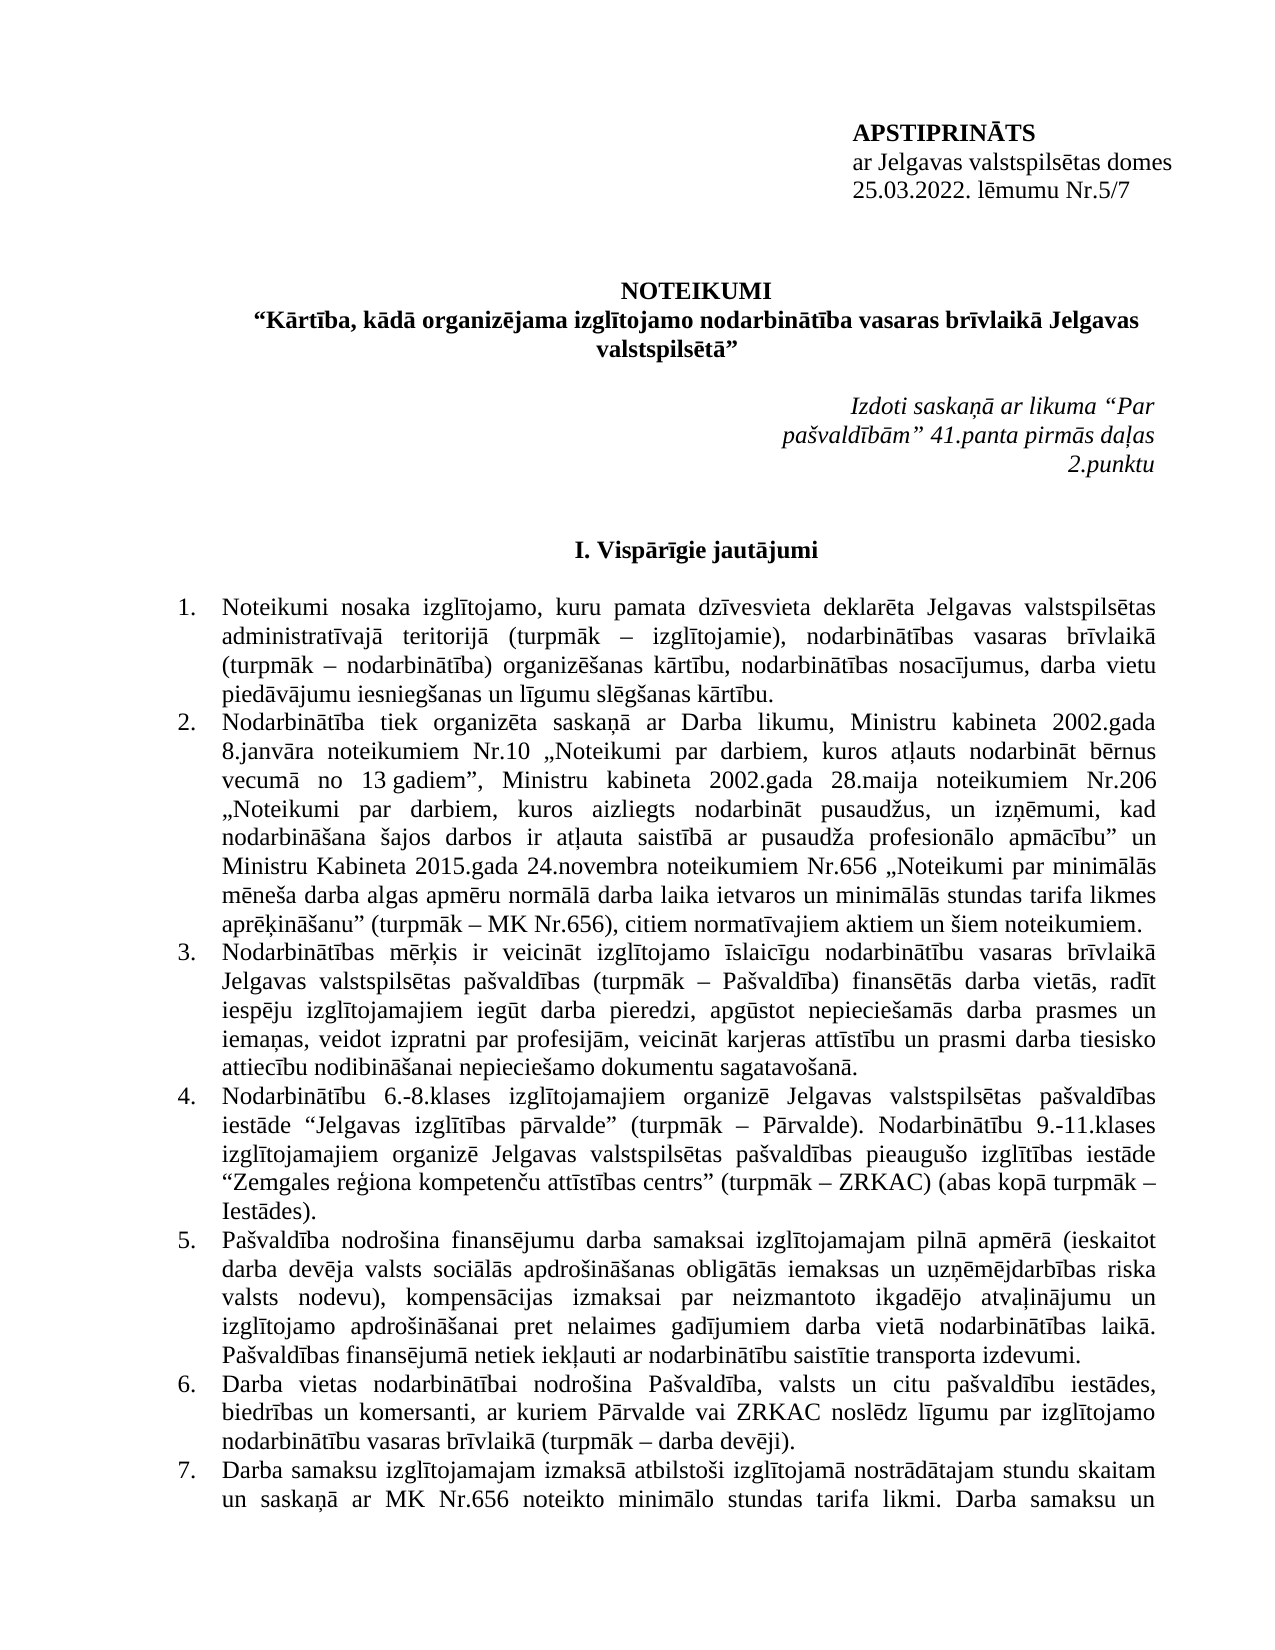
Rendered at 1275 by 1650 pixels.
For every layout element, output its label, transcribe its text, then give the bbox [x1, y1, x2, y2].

text APSTIPRINĀTS [852, 118, 1221, 147]
list Nodarbinātība tiek organizēta saskaņā ar Darba likumu, Ministru kabineta 2002.gada 8.janvāra noteikumiem Nr.10 „Noteikumi par darbiem, kuros atļauts nodarbināt bērnus vecumā no 13 gadiem”, Ministru kabineta 2002.gada 28.maija noteikumiem Nr.206 „Noteikumi par darbiem, kuros aizliegts nodarbināt pusaudžus, un izņēmumi, kad nodarbināšana šajos darbos ir atļauta saistībā ar pusaudža profesionālo apmācību” un Ministru Kabineta 2015.gada 24.novembra noteikumiem Nr.656 „Noteikumi par minimālās mēneša darba algas apmēru normālā darba laika ietvaros un minimālās stundas tarifa likmes aprēķināšanu” (turpmāk – MK Nr.656), citiem normatīvajiem aktiem un šiem noteikumiem. [177, 707, 1157, 937]
list Noteikumi nosaka izglītojamo, kuru pamata dzīvesvieta deklarēta Jelgavas valstspilsētas administratīvajā teritorijā (turpmāk – izglītojamie), nodarbinātības vasaras brīvlaikā (turpmāk – nodarbinātība) organizēšanas kārtību, nodarbinātības nosacījumus, darba vietu piedāvājumu iesniegšanas un līgumu slēgšanas kārtību. [177, 592, 1157, 707]
text 5. Pašvaldība nodrošina finansējumu darba samaksai izglītojamajam pilnā apmērā (ieskaitot darba devēja valsts sociālās apdrošināšanas obligātās iemaksas un uzņēmējdarbības riska valsts nodevu), kompensācijas izmaksai par neizmantoto ikgadējo atvaļinājumu un izglītojamo apdrošināšanai pret nelaimes gadījumiem darba vietā nodarbinātības laikā. Pašvaldības finansējumā netiek iekļauti ar nodarbinātību saistītie transporta izdevumi. [177, 1225, 1157, 1369]
text 25.03.2022. lēmumu Nr.5/7 [852, 176, 1221, 204]
text NOTEIKUMI [177, 276, 1157, 305]
text ar Jelgavas valstspilsētas domes [852, 147, 1221, 176]
text Izdoti saskaņā ar likuma “Par pašvaldībām” 41.panta pirmās daļas 2.punktu [709, 391, 1157, 477]
text 6. Darba vietas nodarbinātībai nodrošina Pašvaldība, valsts un citu pašvaldību iestādes, biedrības un komersanti, ar kuriem Pārvalde vai ZRKAC noslēdz līgumu par izglītojamo nodarbinātību vasaras brīvlaikā (turpmāk – darba devēji). [177, 1369, 1157, 1455]
text I. Vispārīgie jautājumi [236, 535, 1157, 564]
list Nodarbinātību 6.-8.klases izglītojamajiem organizē Jelgavas valstspilsētas pašvaldības iestāde “Jelgavas izglītības pārvalde” (turpmāk – Pārvalde). Nodarbinātību 9.-11.klases izglītojamajiem organizē Jelgavas valstspilsētas pašvaldības pieaugušo izglītības iestāde “Zemgales reģiona kompetenču attīstības centrs” (turpmāk – ZRKAC) (abas kopā turpmāk –Iestādes). [177, 1081, 1157, 1225]
list Nodarbinātības mērķis ir veicināt izglītojamo īslaicīgu nodarbinātību vasaras brīvlaikā Jelgavas valstspilsētas pašvaldības (turpmāk – Pašvaldība) finansētās darba vietās, radīt iespēju izglītojamajiem iegūt darba pieredzi, apgūstot nepieciešamās darba prasmes un iemaņas, veidot izpratni par profesijām, veicināt karjeras attīstību un prasmi darba tiesisko attiecību nodibināšanai nepieciešamo dokumentu sagatavošanā. [177, 937, 1157, 1081]
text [177, 1455, 1157, 1512]
text “Kārtība, kādā organizējama izglītojamo nodarbinātība vasaras brīvlaikā Jelgavas valstspilsētā” [177, 305, 1157, 362]
